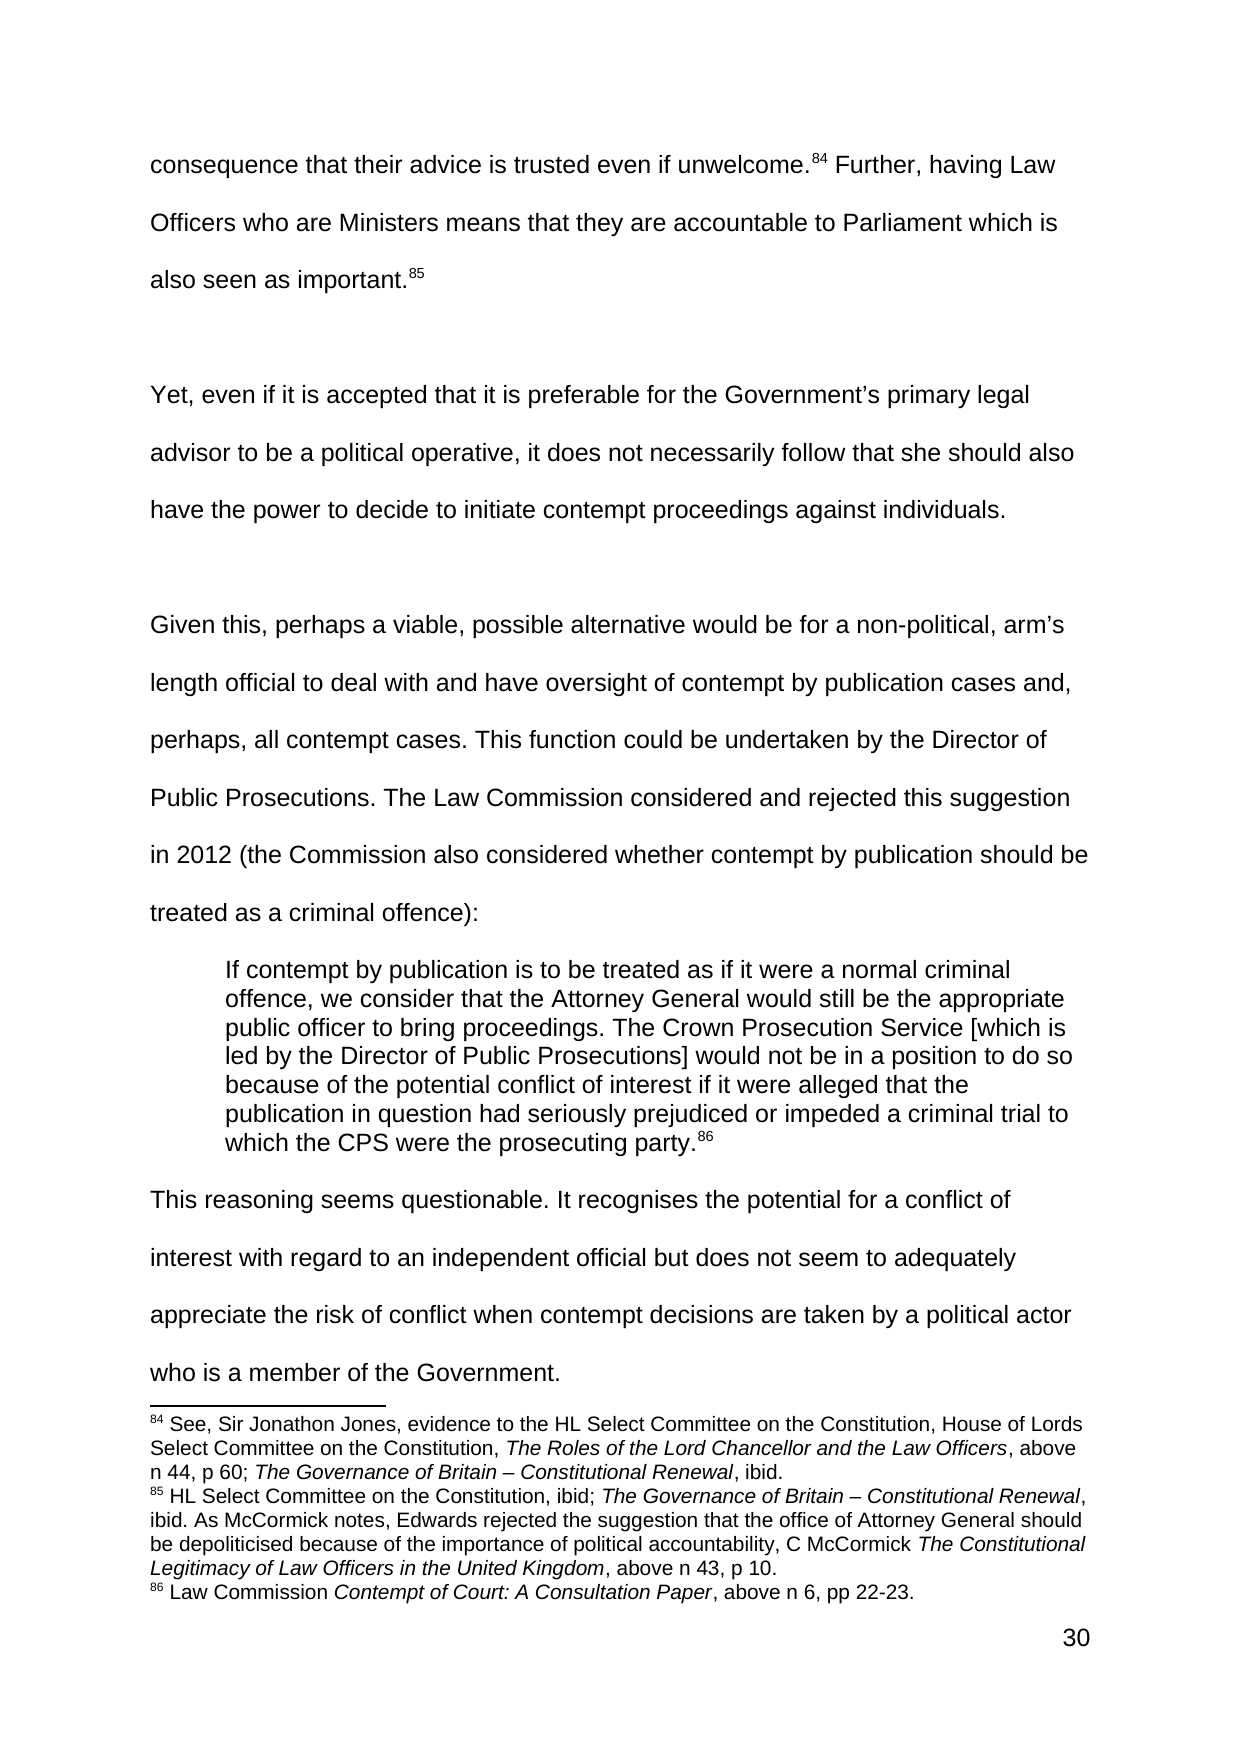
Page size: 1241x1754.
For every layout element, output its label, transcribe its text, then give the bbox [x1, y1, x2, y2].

text This reasoning seems questionable. It recognises the potential for a conflict of interest with regard to an independent official but does not seem to adequately appreciate the risk of conflict when contempt decisions are taken by a political actor who is a member of the Government. [150, 1185, 1090, 1386]
text Yet, even if it is accepted that it is preferable for the Government’s primary legal advisor to be a political operative, it does not necessarily follow that she should also have the power to decide to initiate contempt proceedings against individuals. [150, 380, 1090, 524]
text Given this, perhaps a viable, possible alternative would be for a non-political, arm’s length official to deal with and have oversight of contempt by publication cases and, perhaps, all contempt cases. This function could be undertaken by the Director of Public Prosecutions. The Law Commission considered and rejected this suggestion in 2012 (the Commission also considered whether contempt by publication should be treated as a criminal offence): [150, 610, 1090, 926]
text If contempt by publication is to be treated as if it were a normal criminal offence, we consider that the Attorney General would still be the appropriate public officer to bring proceedings. The Crown Prosecution Service [which is led by the Director of Public Prosecutions] would not be in a position to do so because of the potential conflict of interest if it were alleged that the publication in question had seriously prejudiced or impeded a criminal trial to which the CPS were the prosecuting party. [225, 955, 1090, 1156]
text Moreover, there may be resistance to the idea that the UK Government’s Law Officers (the Attorney General, the Solicitor General and the Advocate General for Scotland) should not be Ministers. For instance, some value the role of a legal advisor who is a political operative and so able to give guidance on the legal implications of proposed policy in a way which takes account of the political goals of Government and who is able to take legal decisions which are informed by colleague-to-colleague discussions with other Ministers. Indeed, it is said that having a legal advisor who is also a senior Minister means that they have authority among their colleagues and are seen as part of the ‘inner political team’ with the consequence that their advice is trusted even if unwelcome. Further, having Law Officers who are Ministers means that they are accountable to Parliament which is also seen as important. [150, 150, 1090, 294]
